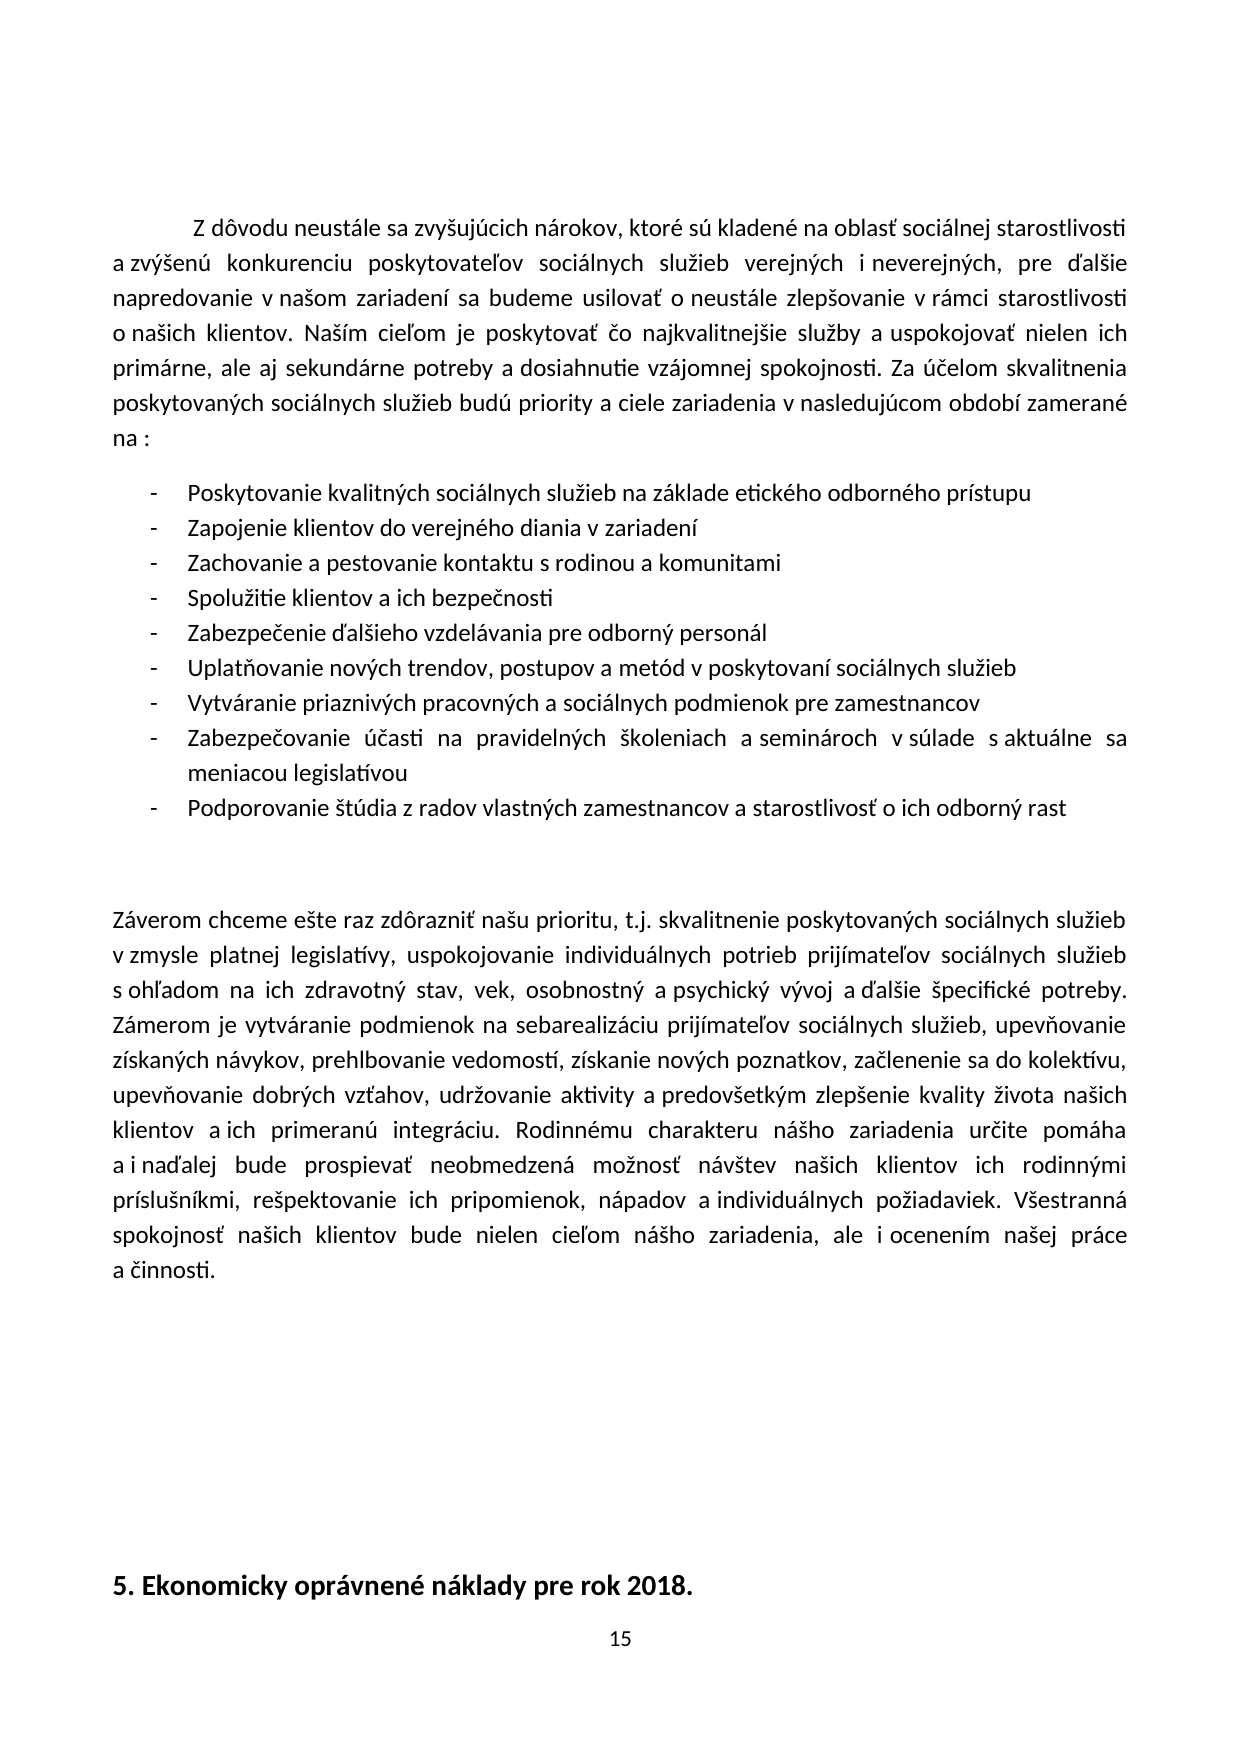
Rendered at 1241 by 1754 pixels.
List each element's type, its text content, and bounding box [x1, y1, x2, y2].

list Uplatňovanie nových trendov, postupov a metód v poskytovaní sociálnych služieb [150, 653, 1128, 683]
list Spolužitie klientov a ich bezpečnosti [150, 583, 1128, 613]
list Zachovanie a pestovanie kontaktu s rodinou a komunitami [150, 548, 1128, 578]
text 5. Ekonomicky oprávnené náklady pre rok 2018. [112, 1567, 1128, 1603]
list Poskytovanie kvalitných sociálnych služieb na základe etického odborného prístupu [150, 478, 1128, 508]
text Záverom chceme ešte raz zdôrazniť našu prioritu, t.j. skvalitnenie poskytovaných sociálnych služieb v zmysle platnej legislatívy, uspokojovanie individuálnych potrieb prijímateľov sociálnych služieb s ohľadom na ich zdravotný stav, vek, osobnostný a psychický vývoj a ďalšie špecifické potreby. Zámerom je vytváranie podmienok na sebarealizáciu prijímateľov sociálnych služieb, upevňovanie získaných návykov, prehlbovanie vedomostí, získanie nových poznatkov, začlenenie sa do kolektívu, upevňovanie dobrých vzťahov, udržovanie aktivity a predovšetkým zlepšenie kvality života našich klientov a ich primeranú integráciu. Rodinnému charakteru nášho zariadenia určite pomáha a i naďalej bude prospievať neobmedzená možnosť návštev našich klientov ich rodinnými príslušníkmi, rešpektovanie ich pripomienok, nápadov a individuálnych požiadaviek. Všestranná spokojnosť našich klientov bude nielen cieľom nášho zariadenia, ale i ocenením našej práce a činnosti. [112, 904, 1128, 1285]
list Vytváranie priaznivých pracovných a sociálnych podmienok pre zamestnancov [150, 688, 1128, 718]
list Zabezpečenie ďalšieho vzdelávania pre odborný personál [150, 618, 1128, 648]
list Podporovanie štúdia z radov vlastných zamestnancov a starostlivosť o ich odborný rast [150, 793, 1128, 823]
text Z dôvodu neustále sa zvyšujúcich nárokov, ktoré sú kladené na oblasť sociálnej starostlivosti a zvýšenú konkurenciu poskytovateľov sociálnych služieb verejných i neverejných, pre ďalšie napredovanie v našom zariadení sa budeme usilovať o neustále zlepšovanie v rámci starostlivosti o našich klientov. Naším cieľom je poskytovať čo najkvalitnejšie služby a uspokojovať nielen ich primárne, ale aj sekundárne potreby a dosiahnutie vzájomnej spokojnosti. Za účelom skvalitnenia poskytovaných sociálnych služieb budú priority a ciele zariadenia v nasledujúcom období zamerané na : [112, 212, 1128, 452]
list Zabezpečovanie účasti na pravidelných školeniach a seminároch v súlade s aktuálne sa meniacou legislatívou [150, 723, 1128, 788]
list Zapojenie klientov do verejného diania v zariadení [150, 513, 1128, 543]
